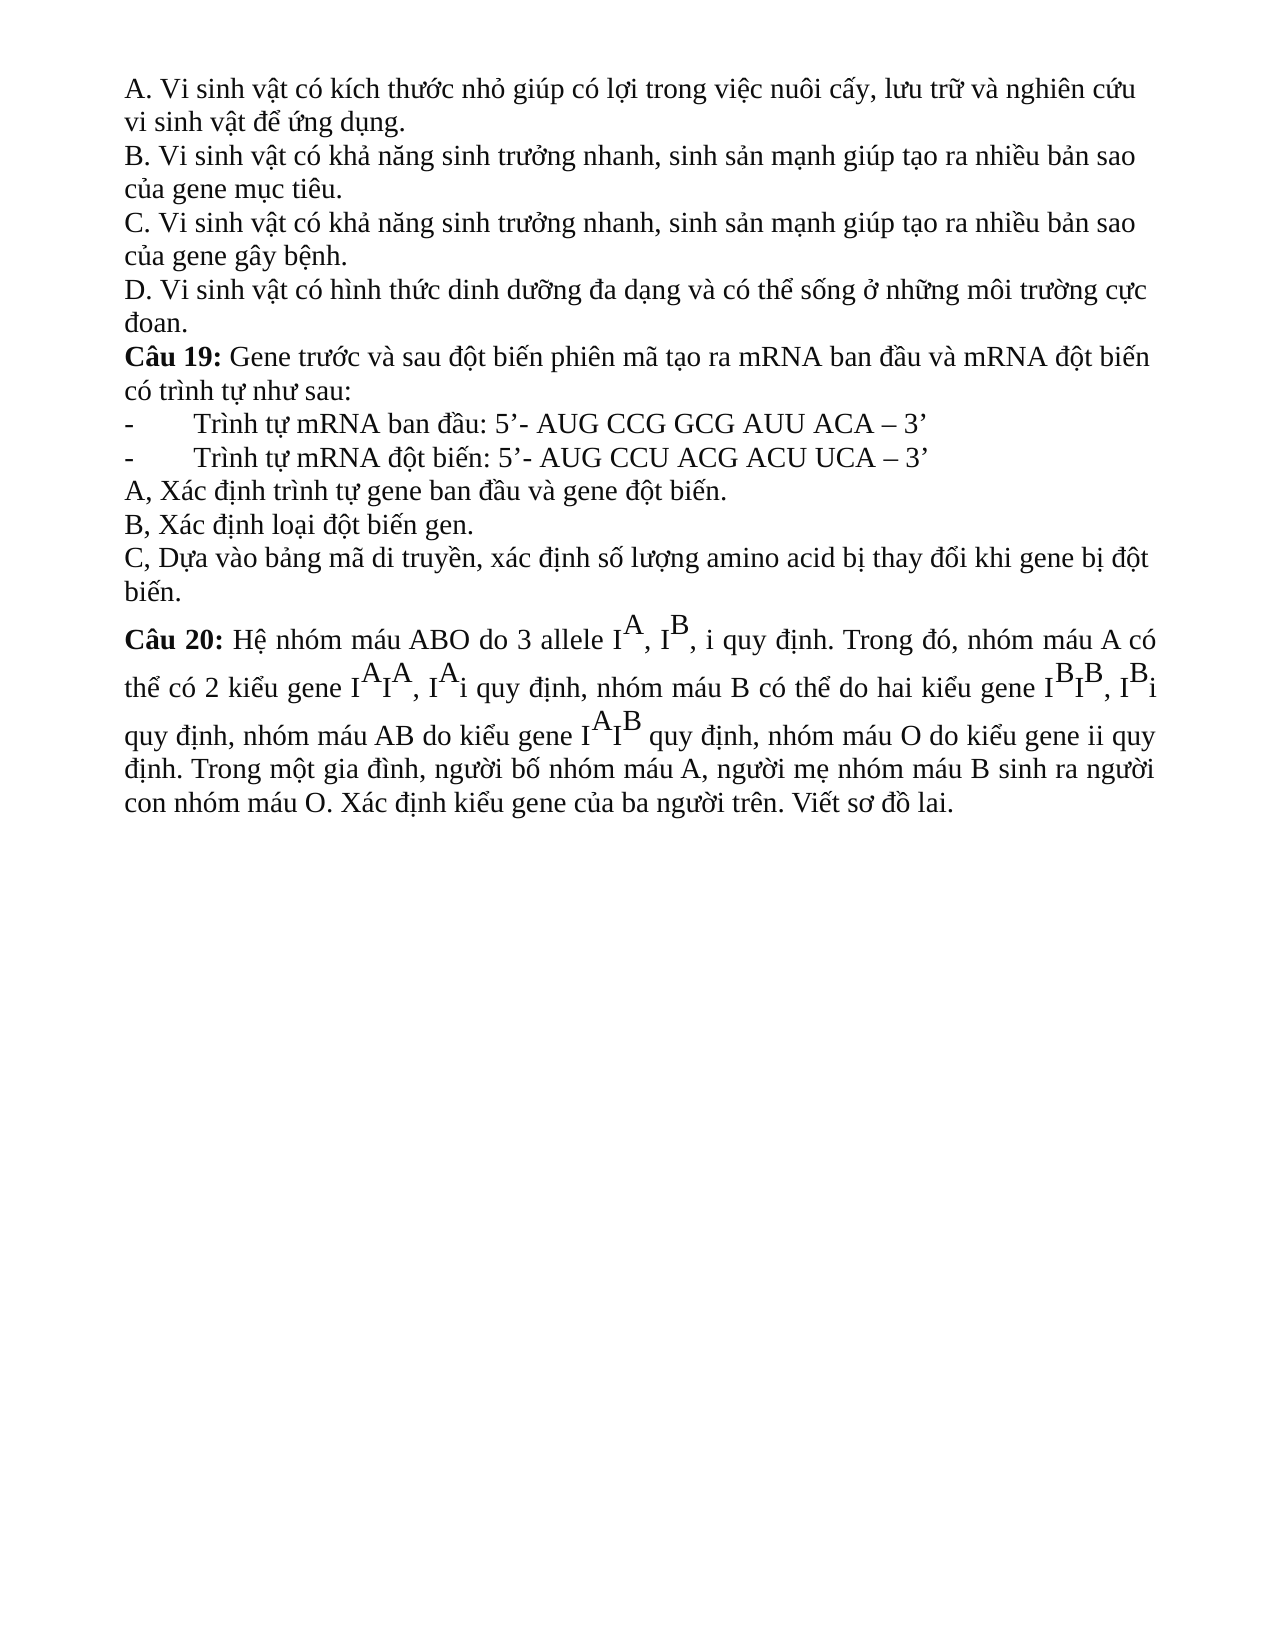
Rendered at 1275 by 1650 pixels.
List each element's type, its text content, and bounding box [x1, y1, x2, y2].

text Câu 20: Hệ nhóm máu ABO do 3 allele IA, IB, i quy định. Trong đó, nhóm máu A có thể có 2 kiểu gene IAIA, IAi quy định, nhóm máu B có thể do hai kiểu gene IBIB, IBi quy định, nhóm máu AB do kiểu gene IAIB quy định, nhóm máu O do kiểu gene ii quy định. Trong một gia đình, người bố nhóm máu A, người mẹ nhóm máu B sinh ra người con nhóm máu O. Xác định kiểu gene của ba người trên. Viết sơ đồ lai. [124, 607, 1157, 818]
text C, Dựa vào bảng mã di truyền, xác định số lượng amino acid bị thay đổi khi gene bị đột biến. [124, 540, 1157, 607]
text A, Xác định trình tự gene ban đầu và gene đột biến. [124, 473, 1157, 507]
text B, Xác định loại đột biến gen. [124, 507, 1157, 540]
text D. Vi sinh vật có hình thức dinh dưỡng đa dạng và có thể sống ở những môi trường cực đoan. [124, 272, 1157, 339]
text A. Vi sinh vật có kích thước nhỏ giúp có lợi trong việc nuôi cấy, lưu trữ và nghiên cứu vi sinh vật để ứng dụng. [124, 71, 1157, 138]
list Trình tự mRNA đột biến: 5’- AUG CCU ACG ACU UCA – 3’ [124, 440, 1157, 473]
text B. Vi sinh vật có khả năng sinh trưởng nhanh, sinh sản mạnh giúp tạo ra nhiều bản sao của gene mục tiêu. [124, 138, 1157, 205]
list Trình tự mRNA ban đầu: 5’- AUG CCG GCG AUU ACA – 3’ [124, 406, 1157, 440]
text Câu 19: Gene trước và sau đột biến phiên mã tạo ra mRNA ban đầu và mRNA đột biến có trình tự như sau: [124, 339, 1157, 406]
text C. Vi sinh vật có khả năng sinh trưởng nhanh, sinh sản mạnh giúp tạo ra nhiều bản sao của gene gây bệnh. [124, 205, 1157, 272]
